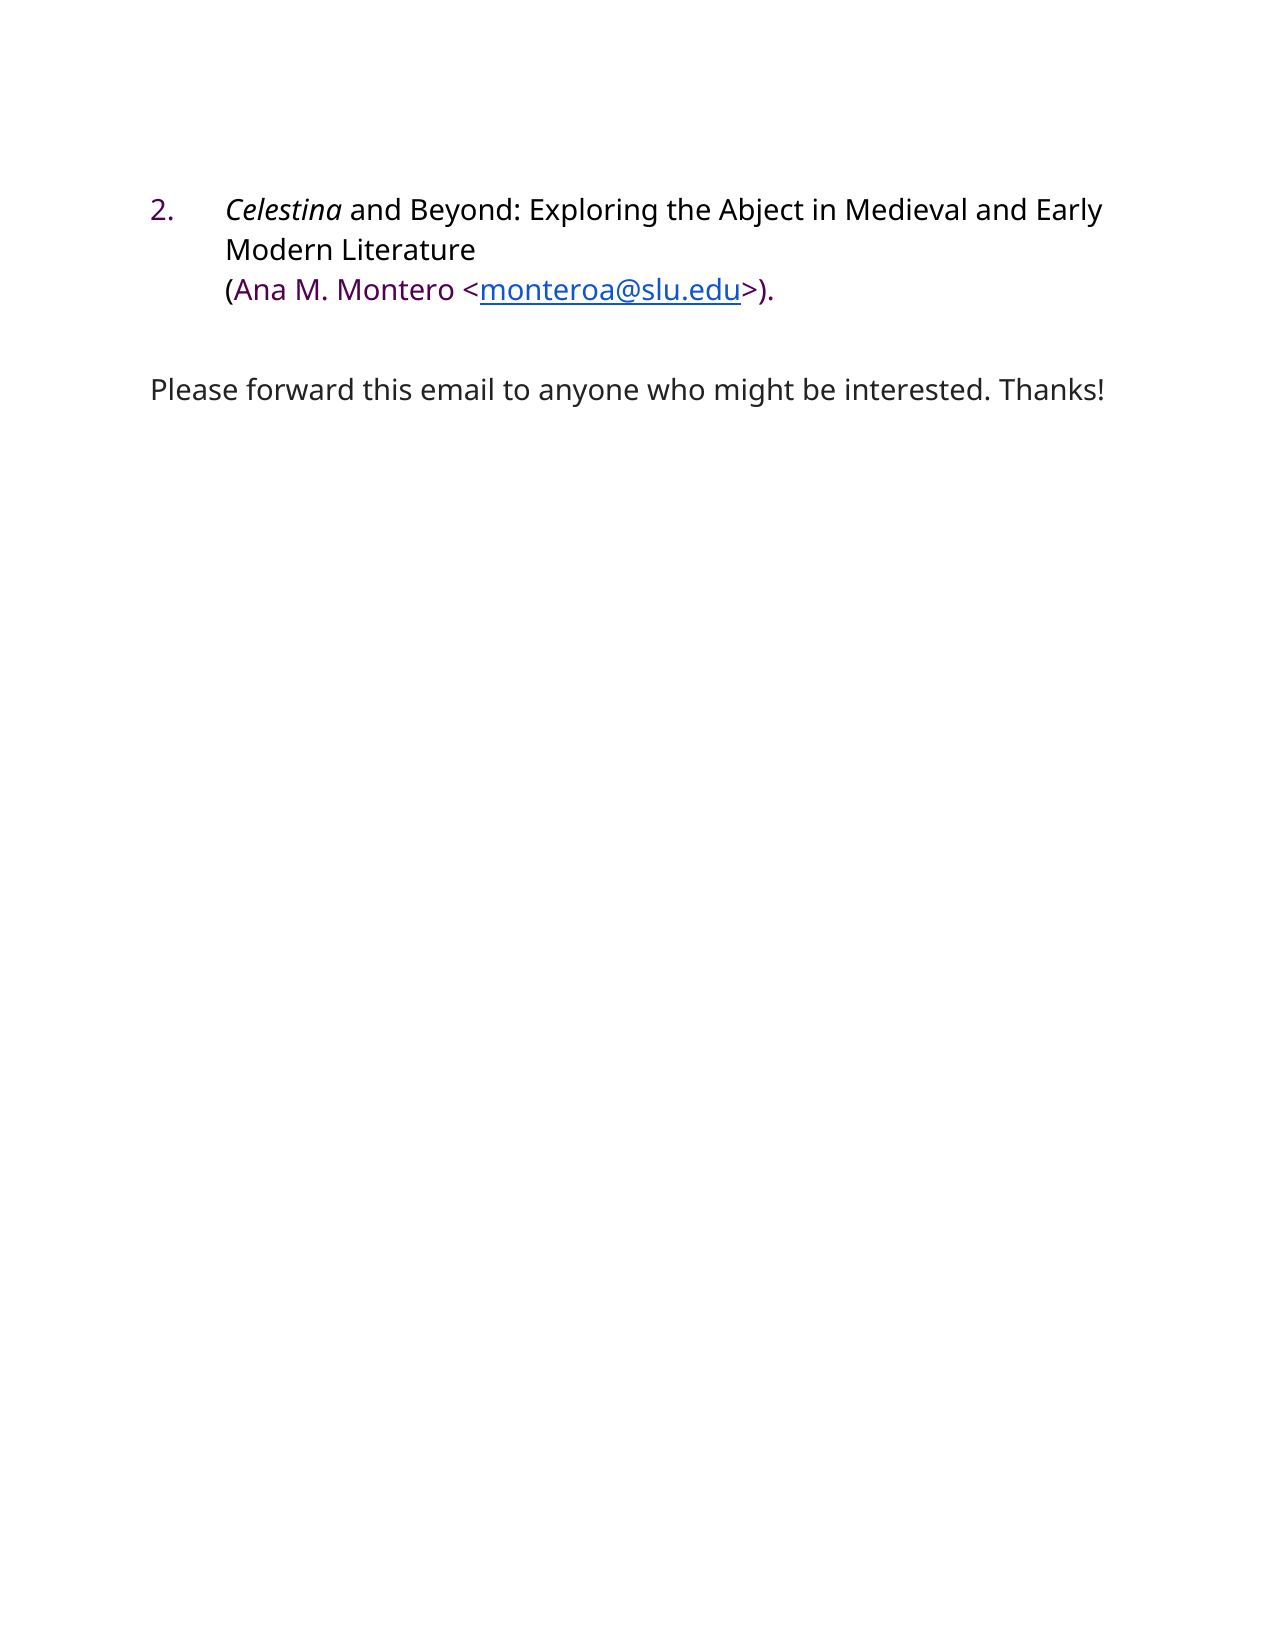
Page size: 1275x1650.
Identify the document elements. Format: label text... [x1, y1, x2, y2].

text Please forward this email to anyone who might be interested. Thanks! [150, 369, 1125, 409]
text 2. Celestina and Beyond: Exploring the Abject in Medieval and Early Modern Literature [150, 190, 1125, 269]
text (Ana M. Montero <monteroa@slu.edu>). [225, 269, 1125, 309]
